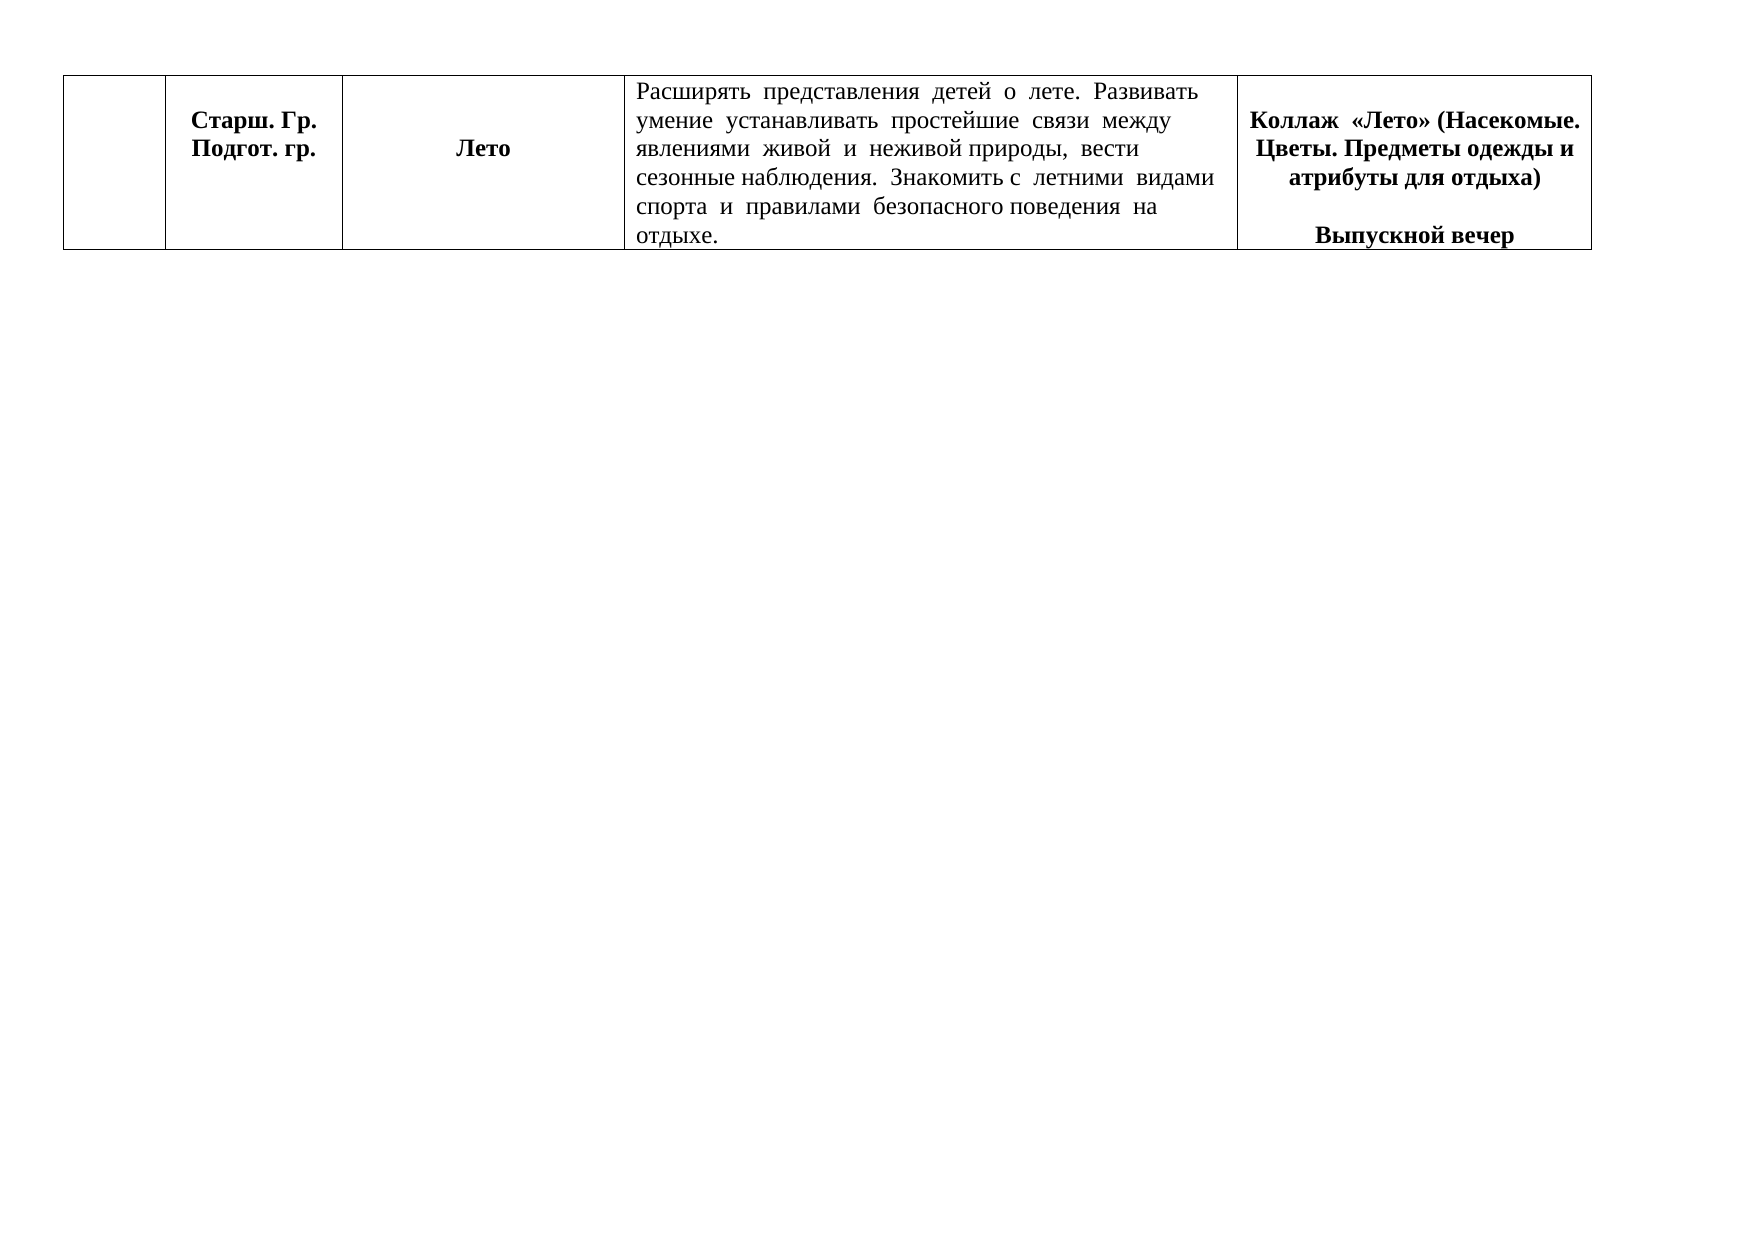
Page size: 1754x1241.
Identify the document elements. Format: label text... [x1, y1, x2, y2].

table_cell Расширять представления детей о лете. Развивать умение устанавливать простейшие связи между явлениями живой и неживой природы, вести сезонные наблюдения. Знакомить с летними видами спорта и правилами безопасного поведения на отдыхе. [625, 76, 1237, 248]
table_cell Старш. Гр. Подгот. гр. [166, 76, 342, 248]
table_cell Лето [343, 76, 624, 248]
table_cell Коллаж «Лето» (Насекомые. Цветы. Предметы одежды и атрибуты для отдыха) Выпускной вечер [1238, 76, 1591, 248]
